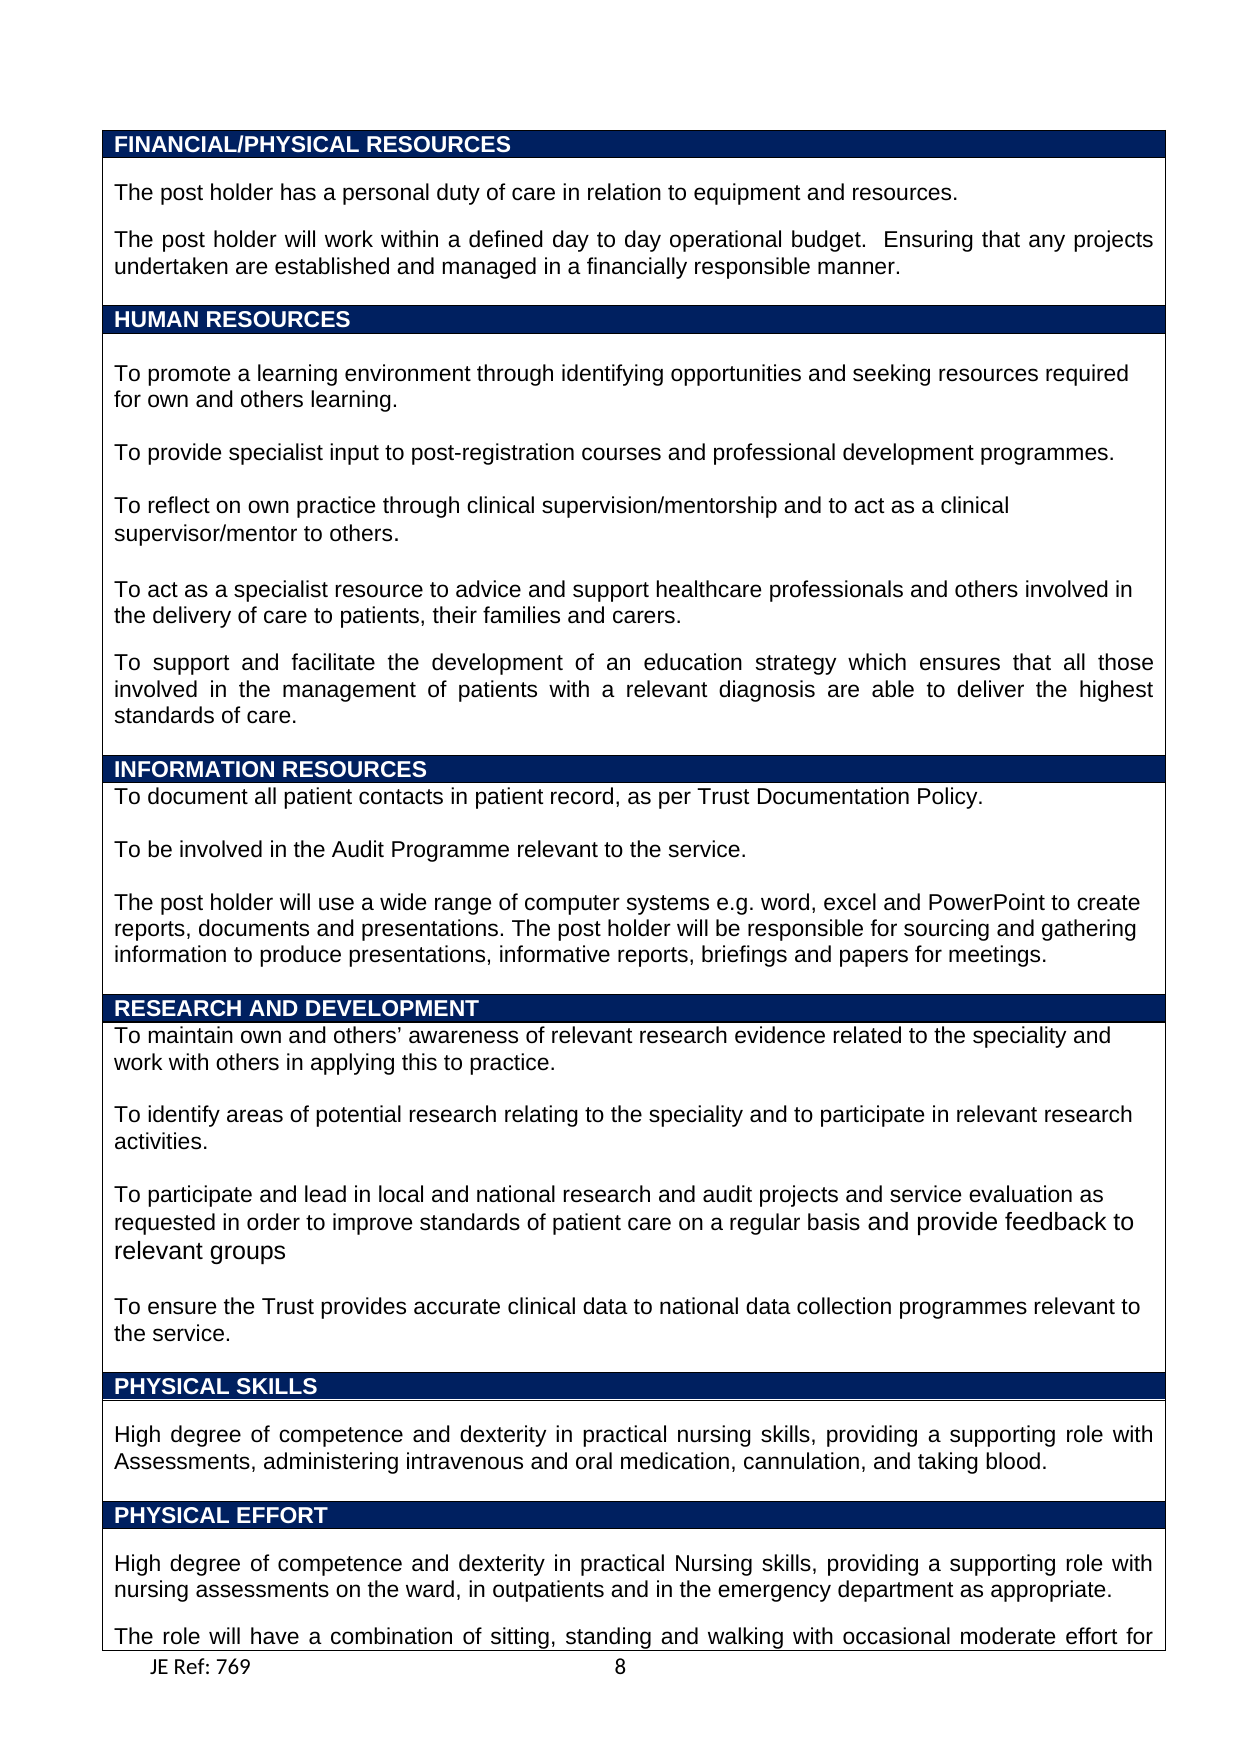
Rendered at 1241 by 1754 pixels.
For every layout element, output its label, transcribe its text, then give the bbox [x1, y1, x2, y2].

table_cell To maintain own and others’ awareness of relevant research evidence related to the speciality and work with others in applying this to practice. To identify areas of potential research relating to the speciality and to participate in relevant research activities. To participate and lead in local and national research and audit projects and service evaluation as requested in order to improve standards of patient care on a regular basis and provide feedback to relevant groups To ensure the Trust provides accurate clinical data to national data collection programmes relevant to the service. [103, 1023, 1165, 1372]
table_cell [103, 1529, 1165, 1650]
table_cell RESEARCH AND DEVELOPMENT [103, 995, 1165, 1021]
table_cell HUMAN RESOURCES [103, 306, 1165, 333]
table_cell PHYSICAL SKILLS [103, 1373, 1165, 1399]
table_cell INFORMATION RESOURCES [103, 756, 1165, 782]
table_cell The post holder has a personal duty of care in relation to equipment and resources. The post holder will work within a defined day to day operational budget. Ensuring that any projects undertaken are established and managed in a financially responsible manner. [103, 158, 1165, 305]
table_cell High degree of competence and dexterity in practical nursing skills, providing a supporting role with Assessments, administering intravenous and oral medication, cannulation, and taking blood. [103, 1401, 1165, 1501]
table_cell To document all patient contacts in patient record, as per Trust Documentation Policy. To be involved in the Audit Programme relevant to the service. The post holder will use a wide range of computer systems e.g. word, excel and PowerPoint to create reports, documents and presentations. The post holder will be responsible for sourcing and gathering information to produce presentations, informative reports, briefings and papers for meetings. [103, 783, 1165, 994]
table_cell PHYSICAL EFFORT [103, 1502, 1165, 1528]
table_cell To promote a learning environment through identifying opportunities and seeking resources required for own and others learning. To provide specialist input to post-registration courses and professional development programmes. To reflect on own practice through clinical supervision/mentorship and to act as a clinical supervisor/mentor to others. To act as a specialist resource to advice and support healthcare professionals and others involved in the delivery of care to patients, their families and carers. To support and facilitate the development of an education strategy which ensures that all those involved in the management of patients with a relevant diagnosis are able to deliver the highest standards of care. [103, 334, 1165, 755]
table_cell FINANCIAL/PHYSICAL RESOURCES [103, 131, 1165, 157]
